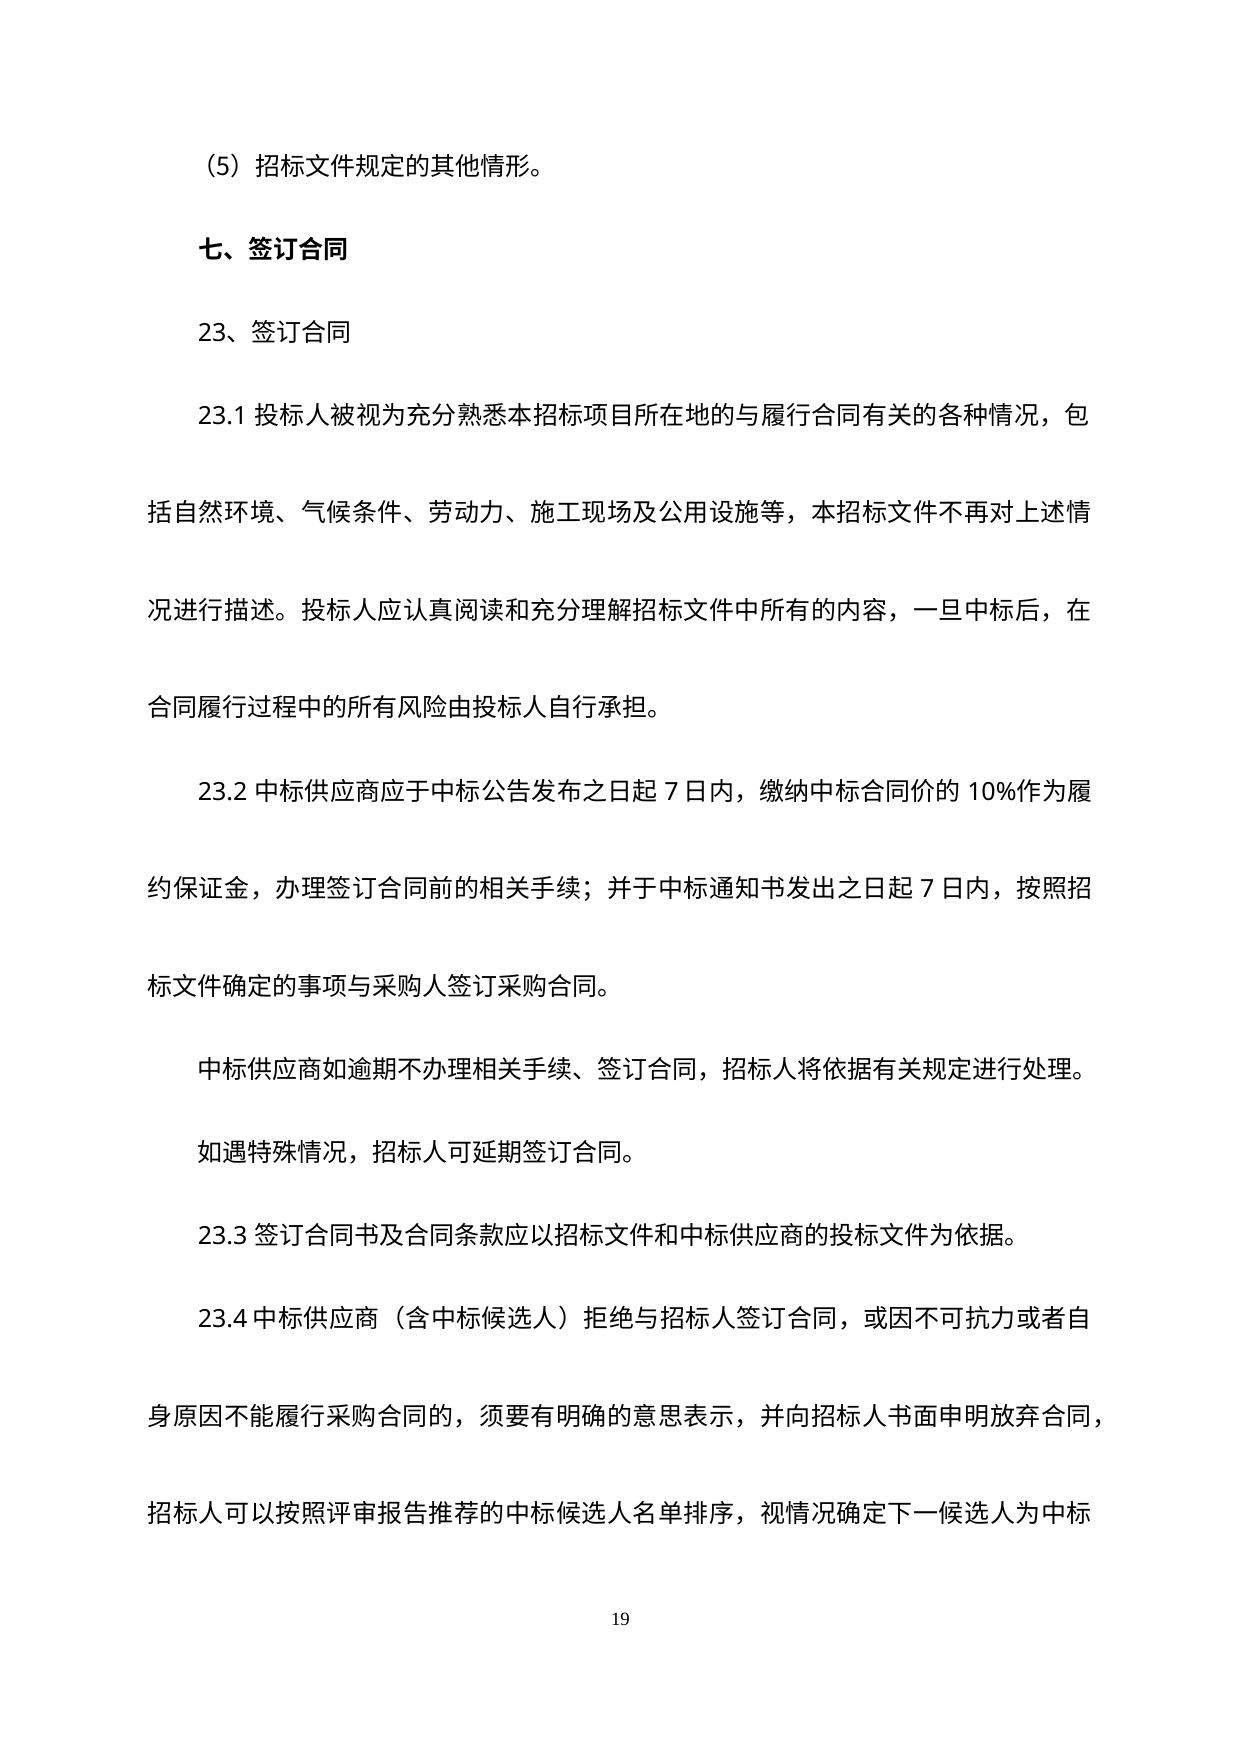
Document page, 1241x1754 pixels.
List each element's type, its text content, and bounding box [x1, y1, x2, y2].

text 23.2 中标供应商应于中标公告发布之日起7日内，缴纳中标合同价的10%作为履约保证金，办理签订合同前的相关手续；并于中标通知书发出之日起7日内，按照招标文件确定的事项与采购人签订采购合同。 [148, 757, 1092, 1017]
list 签订合同 [148, 215, 1092, 280]
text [148, 1284, 1092, 1544]
text 23、签订合同 [148, 298, 1092, 363]
text 如遇特殊情况，招标人可延期签订合同。 [148, 1118, 1092, 1183]
text 中标供应商如逾期不办理相关手续、签订合同，招标人将依据有关规定进行处理。 [148, 1035, 1092, 1100]
text 23.3 签订合同书及合同条款应以招标文件和中标供应商的投标文件为依据。 [148, 1201, 1092, 1266]
list 招标文件规定的其他情形。 [148, 132, 1092, 197]
text 23.1 投标人被视为充分熟悉本招标项目所在地的与履行合同有关的各种情况，包括自然环境、气候条件、劳动力、施工现场及公用设施等，本招标文件不再对上述情况进行描述。投标人应认真阅读和充分理解招标文件中所有的内容，一旦中标后，在合同履行过程中的所有风险由投标人自行承担。 [148, 381, 1092, 738]
